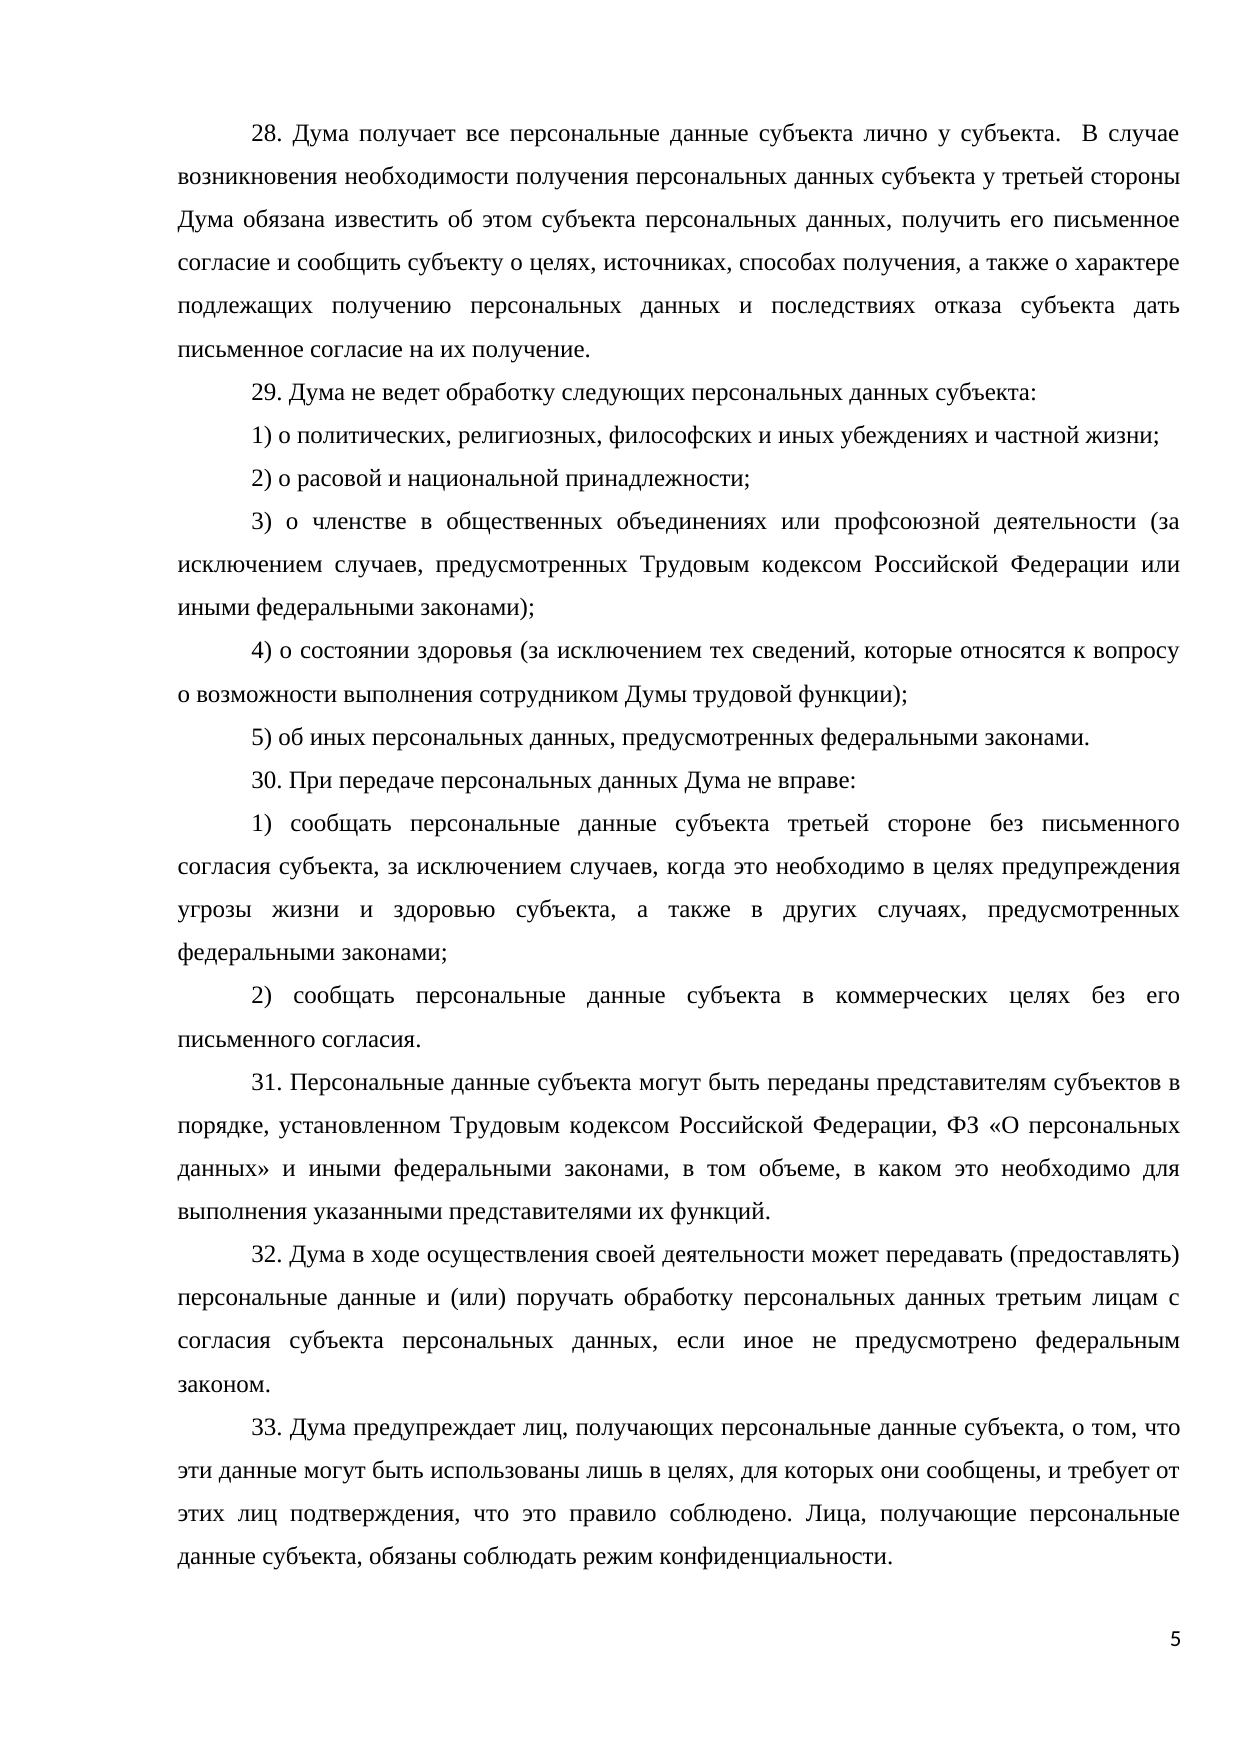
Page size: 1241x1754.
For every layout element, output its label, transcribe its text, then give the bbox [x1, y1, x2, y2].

text 5) об иных персональных данных, предусмотренных федеральными законами. [177, 722, 1181, 751]
text 1) о политических, религиозных, философских и иных убеждениях и частной жизни; [177, 420, 1181, 449]
text 4) о состоянии здоровья (за исключением тех сведений, которые относятся к вопросу о возможности выполнения сотрудником Думы трудовой функции); [177, 636, 1181, 707]
text 31. Персональные данные субъекта могут быть переданы представителям субъектов в порядке, установленном Трудовым кодексом Российской Федерации, ФЗ «О персональных данных» и иными федеральными законами, в том объеме, в каком это необходимо для выполнения указанными представителями их функций. [177, 1067, 1181, 1225]
text 2) о расовой и национальной принадлежности; [177, 463, 1181, 492]
text 2) сообщать персональные данные субъекта в коммерческих целях без его письменного согласия. [177, 981, 1181, 1052]
text 29. Дума не ведет обработку следующих персональных данных субъекта: [177, 377, 1181, 406]
text 33. Дума предупреждает лиц, получающих персональные данные субъекта, о том, что эти данные могут быть использованы лишь в целях, для которых они сообщены, и требует от этих лиц подтверждения, что это правило соблюдено. Лица, получающие персональные данные субъекта, обязаны соблюдать режим конфиденциальности. [177, 1412, 1181, 1570]
text 28. Дума получает все персональные данные субъекта лично у субъекта. В случае возникновения необходимости получения персональных данных субъекта у третьей стороны Дума обязана известить об этом субъекта персональных данных, получить его письменное согласие и сообщить субъекту о целях, источниках, способах получения, а также о характере подлежащих получению персональных данных и последствиях отказа субъекта дать письменное согласие на их получение. [177, 118, 1181, 362]
text 32. Дума в ходе осуществления своей деятельности может передавать (предоставлять) персональные данные и (или) поручать обработку персональных данных третьим лицам с согласия субъекта персональных данных, если иное не предусмотрено федеральным законом. [177, 1239, 1181, 1397]
text 30. При передаче персональных данных Дума не вправе: [177, 765, 1181, 794]
text 1) сообщать персональные данные субъекта третьей стороне без письменного согласия субъекта, за исключением случаев, когда это необходимо в целях предупреждения угрозы жизни и здоровью субъекта, а также в других случаях, предусмотренных федеральными законами; [177, 808, 1181, 966]
text 3) о членстве в общественных объединениях или профсоюзной деятельности (за исключением случаев, предусмотренных Трудовым кодексом Российской Федерации или иными федеральными законами); [177, 506, 1181, 621]
